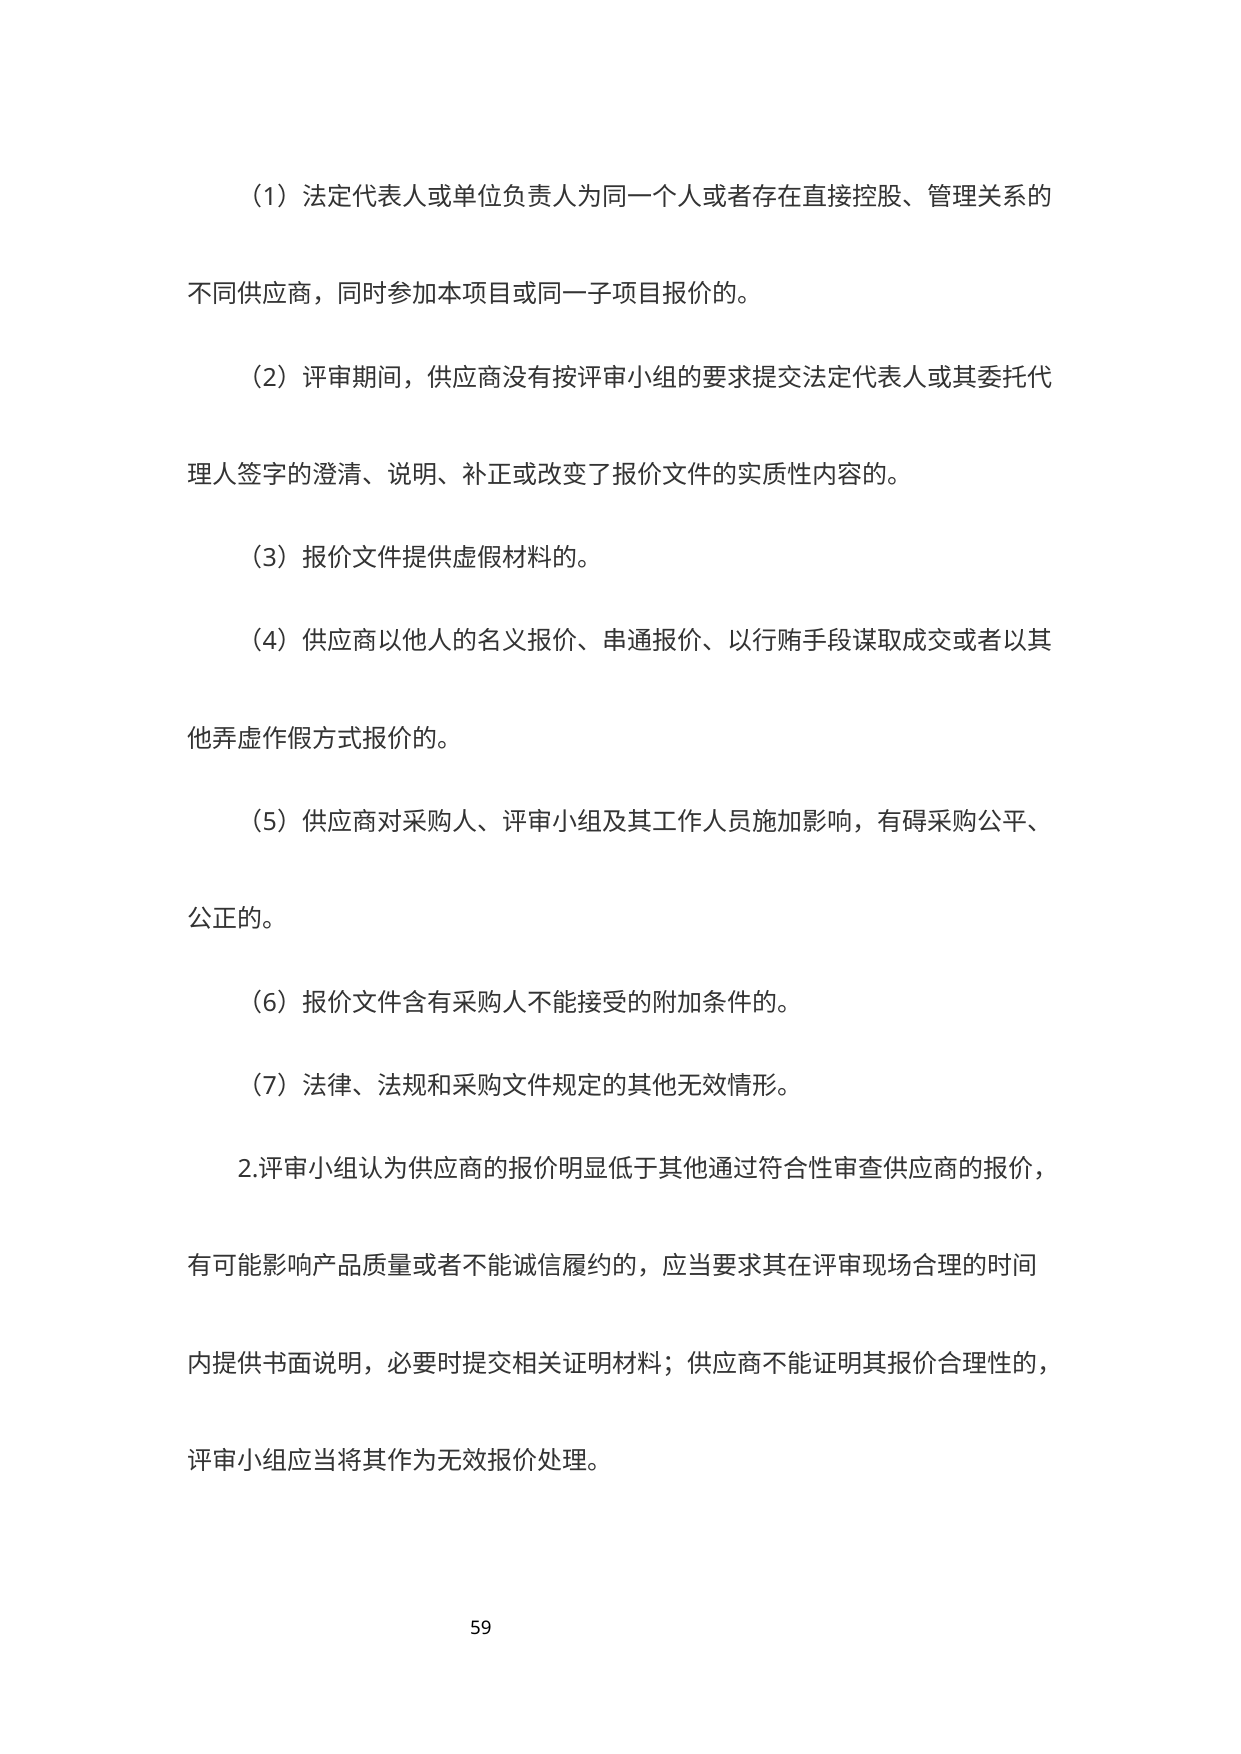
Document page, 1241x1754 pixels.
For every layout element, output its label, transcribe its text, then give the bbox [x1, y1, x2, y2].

text （2）评审期间，供应商没有按评审小组的要求提交法定代表人或其委托代理人签字的澄清、说明、补正或改变了报价文件的实质性内容的。 [187, 343, 1053, 505]
text （5）供应商对采购人、评审小组及其工作人员施加影响，有碍采购公平、公正的。 [187, 787, 1053, 949]
text （6）报价文件含有采购人不能接受的附加条件的。 [187, 968, 1053, 1033]
text （4）供应商以他人的名义报价、串通报价、以行贿手段谋取成交或者以其他弄虚作假方式报价的。 [187, 606, 1053, 769]
text （7）法律、法规和采购文件规定的其他无效情形。 [187, 1051, 1053, 1116]
text （3）报价文件提供虚假材料的。 [187, 523, 1053, 588]
text （1）法定代表人或单位负责人为同一个人或者存在直接控股、管理关系的不同供应商，同时参加本项目或同一子项目报价的。 [187, 162, 1053, 324]
text 2.评审小组认为供应商的报价明显低于其他通过符合性审查供应商的报价，有可能影响产品质量或者不能诚信履约的，应当要求其在评审现场合理的时间内提供书面说明，必要时提交相关证明材料；供应商不能证明其报价合理性的，评审小组应当将其作为无效报价处理。 [187, 1134, 1053, 1491]
